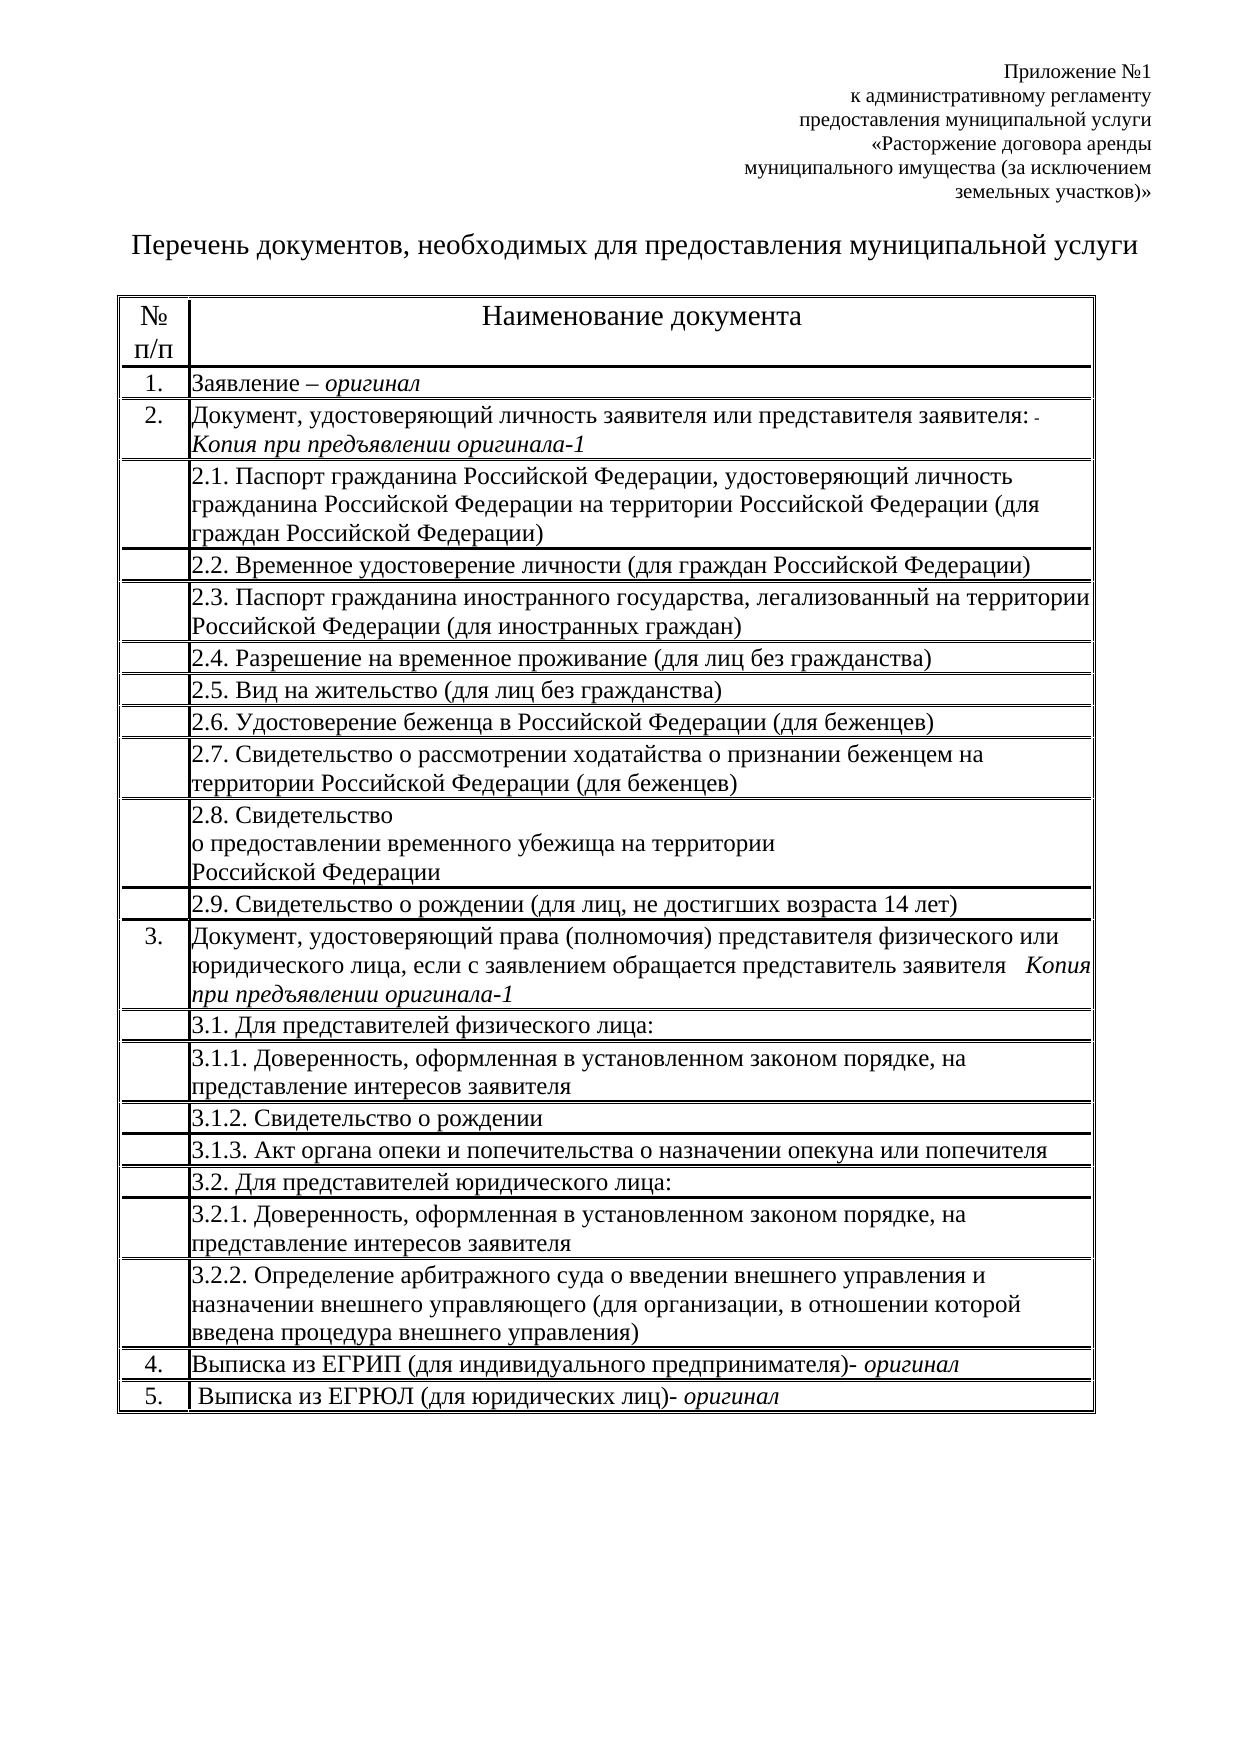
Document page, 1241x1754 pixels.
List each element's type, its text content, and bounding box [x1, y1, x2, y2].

table_cell Выписка из ЕГРИП (для индивидуального предпринимателя)- оригинал [191, 1346, 1093, 1378]
table_cell [120, 796, 188, 886]
table_header Наименование документа [189, 298, 1093, 365]
text Приложение №1 [118, 59, 1152, 83]
table_cell Заявление – оригинал [191, 365, 1093, 397]
table_cell 3.2.2. Определение арбитражного суда о введении внешнего управления и назначении внешнего управляющего (для организации, в отношении которой введена процедура внешнего управления) [189, 1257, 1094, 1346]
table_cell 3.2.1. Доверенность, оформленная в установленном законом порядке, на представление интересов заявителя [191, 1196, 1093, 1257]
table_cell [120, 1039, 188, 1100]
table_cell 2.2. Временное удостоверение личности (для граждан Российской Федерации) [191, 547, 1093, 579]
table_cell 2.8. Свидетельство о предоставлении временного убежища на территории Российской Федерации [191, 796, 1093, 886]
table_cell [118, 704, 189, 736]
text Перечень документов, необходимых для предоставления муниципальной услуги [118, 227, 1152, 261]
table_cell [120, 1100, 188, 1132]
table_cell 3.1.3. Акт органа опеки и попечительства о назначении опекуна или попечителя [191, 1132, 1093, 1164]
table_cell 2.5. Вид на жительство (для лиц без гражданства) [189, 672, 1094, 704]
table_cell [118, 672, 189, 704]
table_cell 1. [120, 365, 188, 397]
table_cell [118, 640, 189, 672]
table_cell [118, 458, 189, 547]
table_cell [120, 579, 188, 640]
table_cell 3.2. Для представителей юридического лица: [191, 1164, 1093, 1196]
text к административному регламенту предоставления муниципальной услуги «Расторжение договора аренды муниципального имущества (за исключением земельных участков)» [718, 83, 1152, 203]
table_cell [118, 736, 189, 796]
table_cell 2.4. Разрешение на временное проживание (для лиц без гражданства) [189, 640, 1094, 672]
table_cell Документ, удостоверяющий личность заявителя или представителя заявителя: - Копия при предъявлении оригинала-1 [189, 397, 1094, 458]
table_cell 3.1.1. Доверенность, оформленная в установленном законом порядке, на представление интересов заявителя [191, 1039, 1093, 1100]
table_cell 3. [118, 918, 188, 1007]
table_cell [118, 1257, 189, 1346]
table_cell 5. [120, 1378, 189, 1410]
table_cell [120, 1008, 188, 1039]
table_cell 3.1.2. Свидетельство о рождении [191, 1100, 1093, 1132]
table_cell [120, 1132, 188, 1164]
table_cell 2.6. Удостоверение беженца в Российской Федерации (для беженцев) [189, 704, 1094, 736]
table_cell [120, 1196, 188, 1257]
table_cell 2.9. Свидетельство о рождении (для лиц, не достигших возраста 14 лет) [191, 886, 1093, 918]
table_cell 2.7. Свидетельство о рассмотрении ходатайства о признании беженцем на территории Российской Федерации (для беженцев) [189, 736, 1094, 796]
table_cell Выписка из ЕГРЮЛ (для юридических лиц)- оригинал [189, 1378, 1093, 1410]
table_cell [120, 547, 188, 579]
table_cell [120, 886, 188, 918]
table_cell 2. [118, 397, 189, 458]
table_cell 2.3. Паспорт гражданина иностранного государства, легализованный на территории Российской Федерации (для иностранных граждан) [191, 579, 1093, 640]
table_cell Документ, удостоверяющий права (полномочия) представителя физического или юридического лица, если с заявлением обращается представитель заявителя Копия при предъявлении оригинала-1 [191, 918, 1094, 1007]
table_cell 4. [120, 1346, 188, 1378]
table_cell 2.1. Паспорт гражданина Российской Федерации, удостоверяющий личность гражданина Российской Федерации на территории Российской Федерации (для граждан Российской Федерации) [189, 458, 1094, 547]
table_cell [120, 1164, 188, 1196]
table_header № п/п [120, 296, 189, 365]
table_cell 3.1. Для представителей физического лица: [191, 1008, 1093, 1039]
